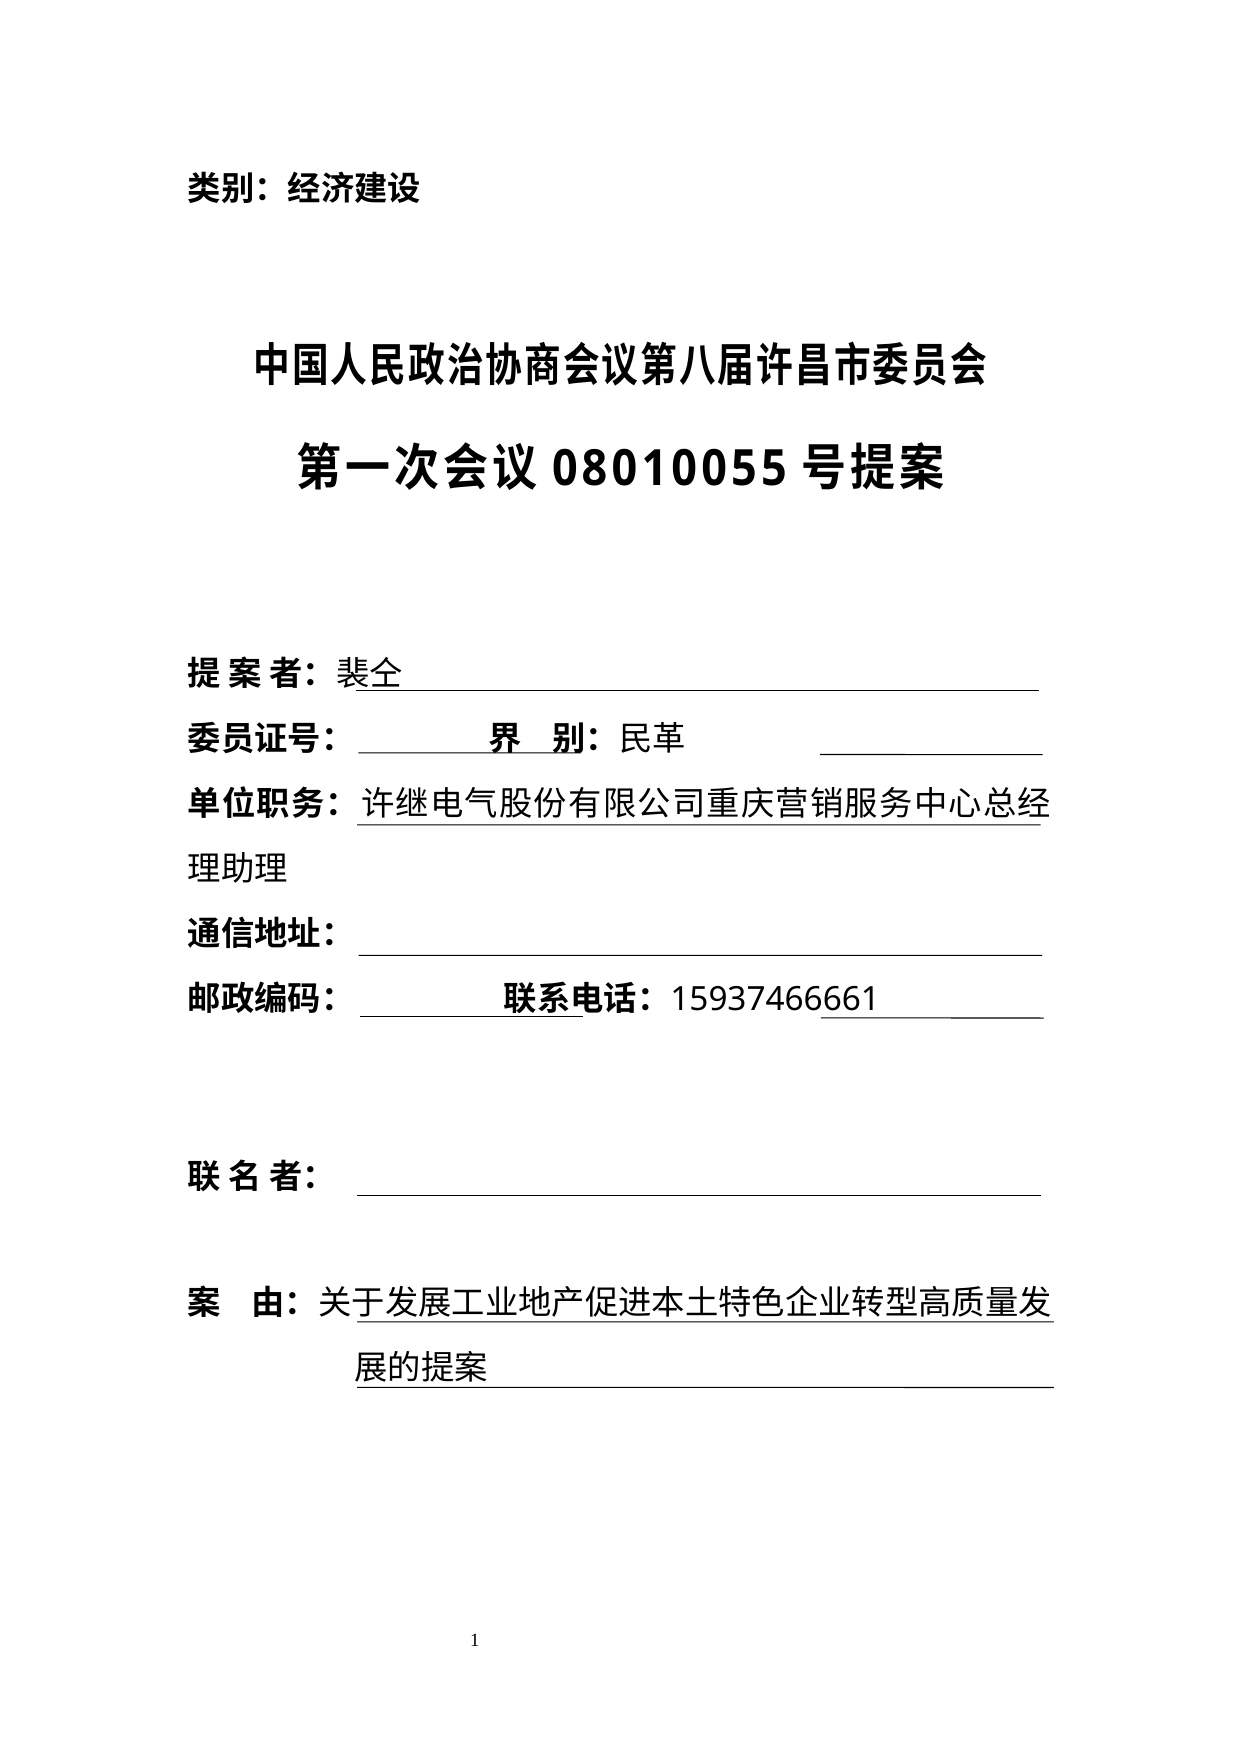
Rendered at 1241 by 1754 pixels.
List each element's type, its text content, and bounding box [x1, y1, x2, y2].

text 提 案 者：裴仝 [187, 638, 1053, 703]
text 单位职务：许继电气股份有限公司重庆营销服务中心总经理助理 [187, 768, 1053, 898]
text 通信地址： [187, 898, 1053, 963]
text 委员证号： 界 别：民革 [187, 703, 1053, 768]
text 第一次会议08010055号提案 [187, 427, 1053, 500]
text 中国人民政治协商会议第八届许昌市委员会 [187, 328, 1053, 394]
text 邮政编码： 联系电话：15937466661 [187, 963, 1053, 1028]
text 案 由：关于发展工业地产促进本土特色企业转型高质量发展的提案 [187, 1267, 1053, 1397]
text 联 名 者： [187, 1150, 1053, 1198]
text 类别：经济建设 [187, 162, 1053, 210]
